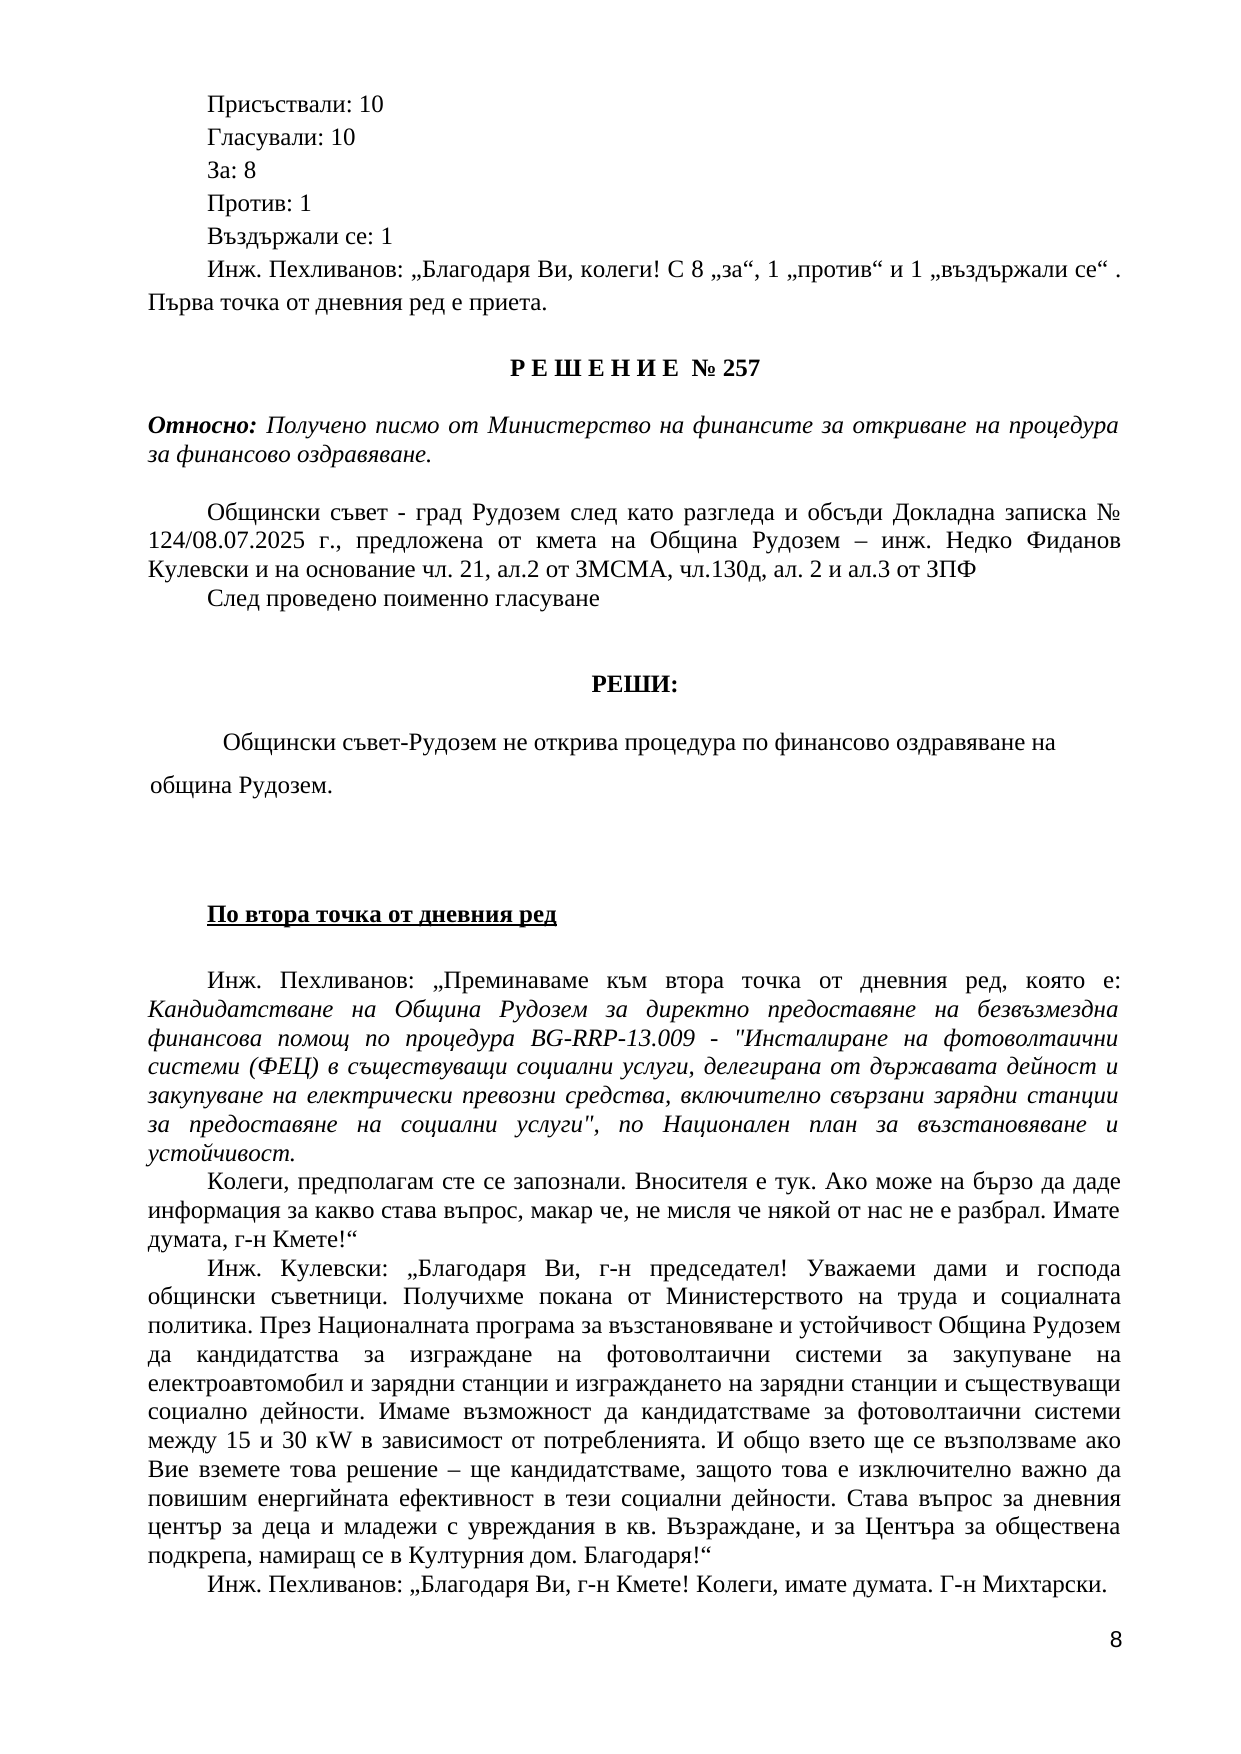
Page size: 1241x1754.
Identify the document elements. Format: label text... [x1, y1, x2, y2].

text РЕШИ: [148, 669, 1122, 698]
text Инж. Пехливанов: „Преминаваме към втора точка от дневния ред, която е: Кандидатстване на Община Рудозем за директно предоставяне на безвъзмездна финансова помощ по процедура BG-RRP-13.009 - "Инсталиране на фотоволтаични системи (ФЕЦ) в съществуващи социални услуги, делегирана от държавата дейност и закупуване на електрически превозни средства, включително свързани зарядни станции за предоставяне на социални услуги", по Национален план за възстановяване и устойчивост. [148, 965, 1122, 1166]
text По втора точка от дневния ред [148, 899, 1122, 928]
text Инж. Пехливанов: „Благодаря Ви, колеги! С 8 „за“, 1 „против“ и 1 „въздържали се“ . Първа точка от дневния ред е приета. [148, 254, 1122, 316]
text Р Е Ш Е Н И Е № 257 [148, 353, 1122, 382]
text Инж. Пехливанов: „Благодаря Ви, г-н Кмете! Колеги, имате думата. Г-н Михтарски. [148, 1569, 1122, 1598]
text Относно: Получено писмо от Министерство на финансите за откриване на процедура за финансово оздравяване. [148, 410, 1122, 468]
text Гласували: 10 [148, 122, 1122, 150]
text Общински съвет-Рудозем не открива процедура по финансово оздравяване на община Рудозем. [148, 727, 1122, 798]
text Въздържали се: 1 [148, 221, 1122, 249]
text Колеги, предполагам сте се запознали. Вносителя е тук. Ако може на бързо да даде информация за какво става въпрос, макар че, не мисля че някой от нас не е разбрал. Имате думата, г-н Кмете!“ [148, 1166, 1122, 1253]
text Инж. Кулевски: „Благодаря Ви, г-н председател! Уважаеми дами и господа общински съветници. Получихме покана от Министерството на труда и социалната политика. През Националната програма за възстановяване и устойчивост Община Рудозем да кандидатства за изграждане на фотоволтаични системи за закупуване на електроавтомобил и зарядни станции и изграждането на зарядни станции и съществуващи социално дейности. Имаме възможност да кандидатстваме за фотоволтаични системи между 15 и 30 кW в зависимост от потребленията. И общо взето ще се възползваме ако Вие вземете това решение – ще кандидатстваме, защото това е изключително важно да повишим енергийната ефективност в тези социални дейности. Става въпрос за дневния център за деца и младежи с увреждания в кв. Възраждане, и за Центъра за обществена подкрепа, намиращ се в Културния дом. Благодаря!“ [148, 1253, 1122, 1569]
text Общински съвет - град Рудозем след като разгледа и обсъди Докладна записка № 124/08.07.2025 г., предложена от кмета на Община Рудозем – инж. Недко Фиданов Кулевски и на основание чл. 21, ал.2 от ЗМСМА, чл.130д, ал. 2 и ал.3 от ЗПФ [148, 497, 1122, 583]
text След проведено поименно гласуване [148, 583, 1122, 612]
text Против: 1 [148, 188, 1122, 216]
text Присъствали: 10 [148, 89, 1122, 117]
text За: 8 [148, 155, 1122, 183]
